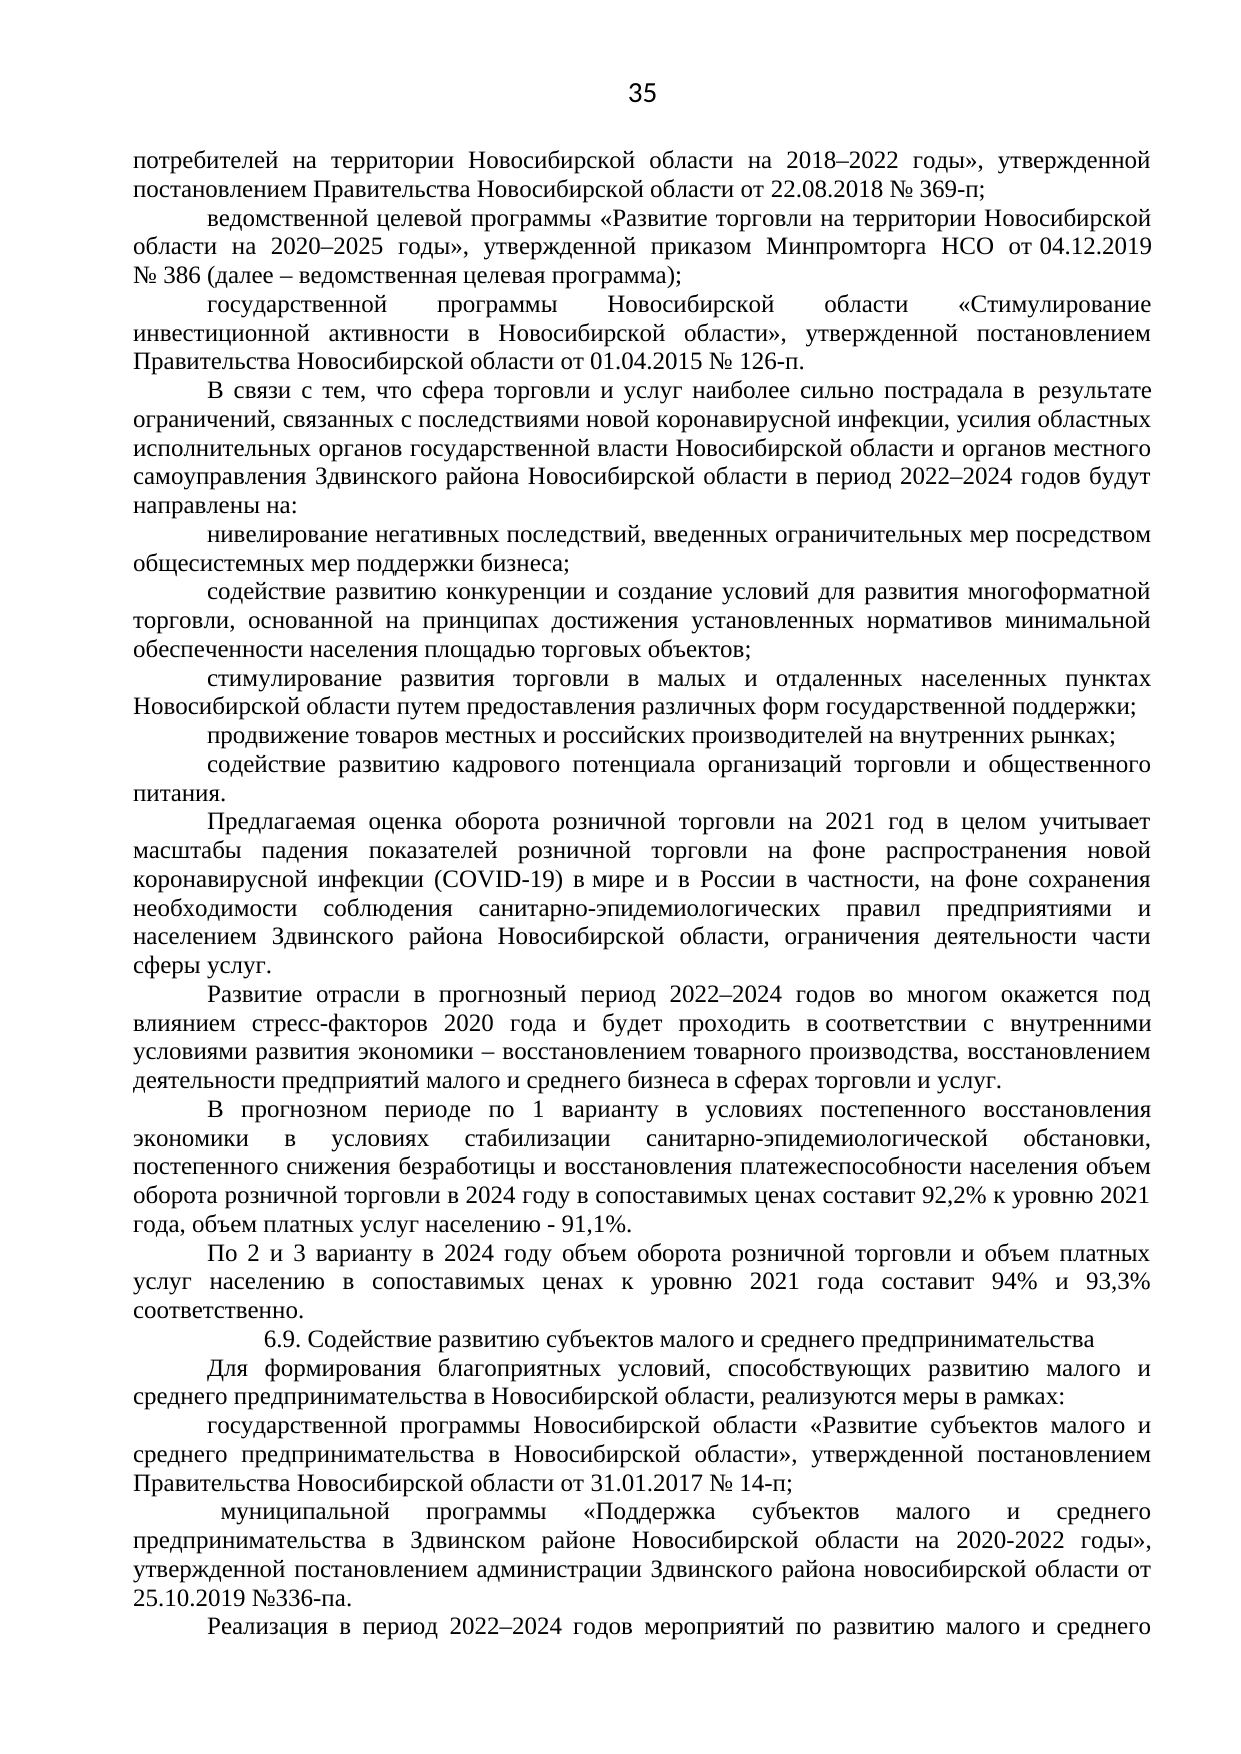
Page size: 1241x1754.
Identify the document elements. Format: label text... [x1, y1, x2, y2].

text Развитие отрасли в прогнозный период 2022–2024 годов во многом окажется под влиянием стресс-факторов 2020 года и будет проходить в соответствии с внутренними условиями развития экономики – восстановлением товарного производства, восстановлением деятельности предприятий малого и среднего бизнеса в сферах торговли и услуг. [133, 979, 1152, 1094]
text ведомственной целевой программы «Развитие торговли на территории Новосибирской области на 2020–2025 годы», утвержденной приказом Минпромторга НСО от 04.12.2019 № 386 (далее – ведомственная целевая программа); [133, 203, 1152, 289]
text Предлагаемая оценка оборота розничной торговли на 2021 год в целом учитывает масштабы падения показателей розничной торговли на фоне распространения новой коронавирусной инфекции (COVID-19) в мире и в России в частности, на фоне сохранения необходимости соблюдения санитарно-эпидемиологических правил предприятиями и населением Здвинского района Новосибирской области, ограничения деятельности части сферы услуг. [133, 806, 1152, 979]
text государственной программы Новосибирской области «Развитие субъектов малого и среднего предпринимательства в Новосибирской области», утвержденной постановлением Правительства Новосибирской области от 31.01.2017 № 14-п; [133, 1410, 1152, 1496]
text муниципальной программы «Поддержка субъектов малого и среднего предпринимательства в Здвинском районе Новосибирской области на 2020-2022 годы», утвержденной постановлением администрации Здвинского района новосибирской области от 25.10.2019 №336-па. [133, 1496, 1152, 1611]
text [133, 145, 1152, 203]
text содействие развитию кадрового потенциала организаций торговли и общественного питания. [133, 749, 1152, 806]
text 6.9. Содействие развитию субъектов малого и среднего предпринимательства [133, 1324, 1152, 1353]
text В прогнозном периоде по 1 варианту в условиях постепенного восстановления экономики в условиях стабилизации санитарно-эпидемиологической обстановки, постепенного снижения безработицы и восстановления платежеспособности населения объем оборота розничной торговли в 2024 году в сопоставимых ценах составит 92,2% к уровню 2021 года, объем платных услуг населению - 91,1%. [133, 1094, 1152, 1238]
text стимулирование развития торговли в малых и отдаленных населенных пунктах Новосибирской области путем предоставления различных форм государственной поддержки; [133, 663, 1152, 720]
text В связи с тем, что сфера торговли и услуг наиболее сильно пострадала в результате ограничений, связанных с последствиями новой коронавирусной инфекции, усилия областных исполнительных органов государственной власти Новосибирской области и органов местного самоуправления Здвинского района Новосибирской области в период 2022–2024 годов будут направлены на: [133, 375, 1152, 519]
text продвижение товаров местных и российских производителей на внутренних рынках; [133, 720, 1152, 749]
text По 2 и 3 варианту в 2024 году объем оборота розничной торговли и объем платных услуг населению в сопоставимых ценах к уровню 2021 года составит 94% и 93,3% соответственно. [133, 1238, 1152, 1324]
text содействие развитию конкуренции и создание условий для развития многоформатной торговли, основанной на принципах достижения установленных нормативов минимальной обеспеченности населения площадью торговых объектов; [133, 576, 1152, 663]
text Для формирования благоприятных условий, способствующих развитию малого и среднего предпринимательства в Новосибирской области, реализуются меры в рамках: [133, 1353, 1152, 1410]
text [133, 1611, 1152, 1640]
text государственной программы Новосибирской области «Стимулирование инвестиционной активности в Новосибирской области», утвержденной постановлением Правительства Новосибирской области от 01.04.2015 № 126-п. [133, 289, 1152, 375]
text нивелирование негативных последствий, введенных ограничительных мер посредством общесистемных мер поддержки бизнеса; [133, 519, 1152, 576]
